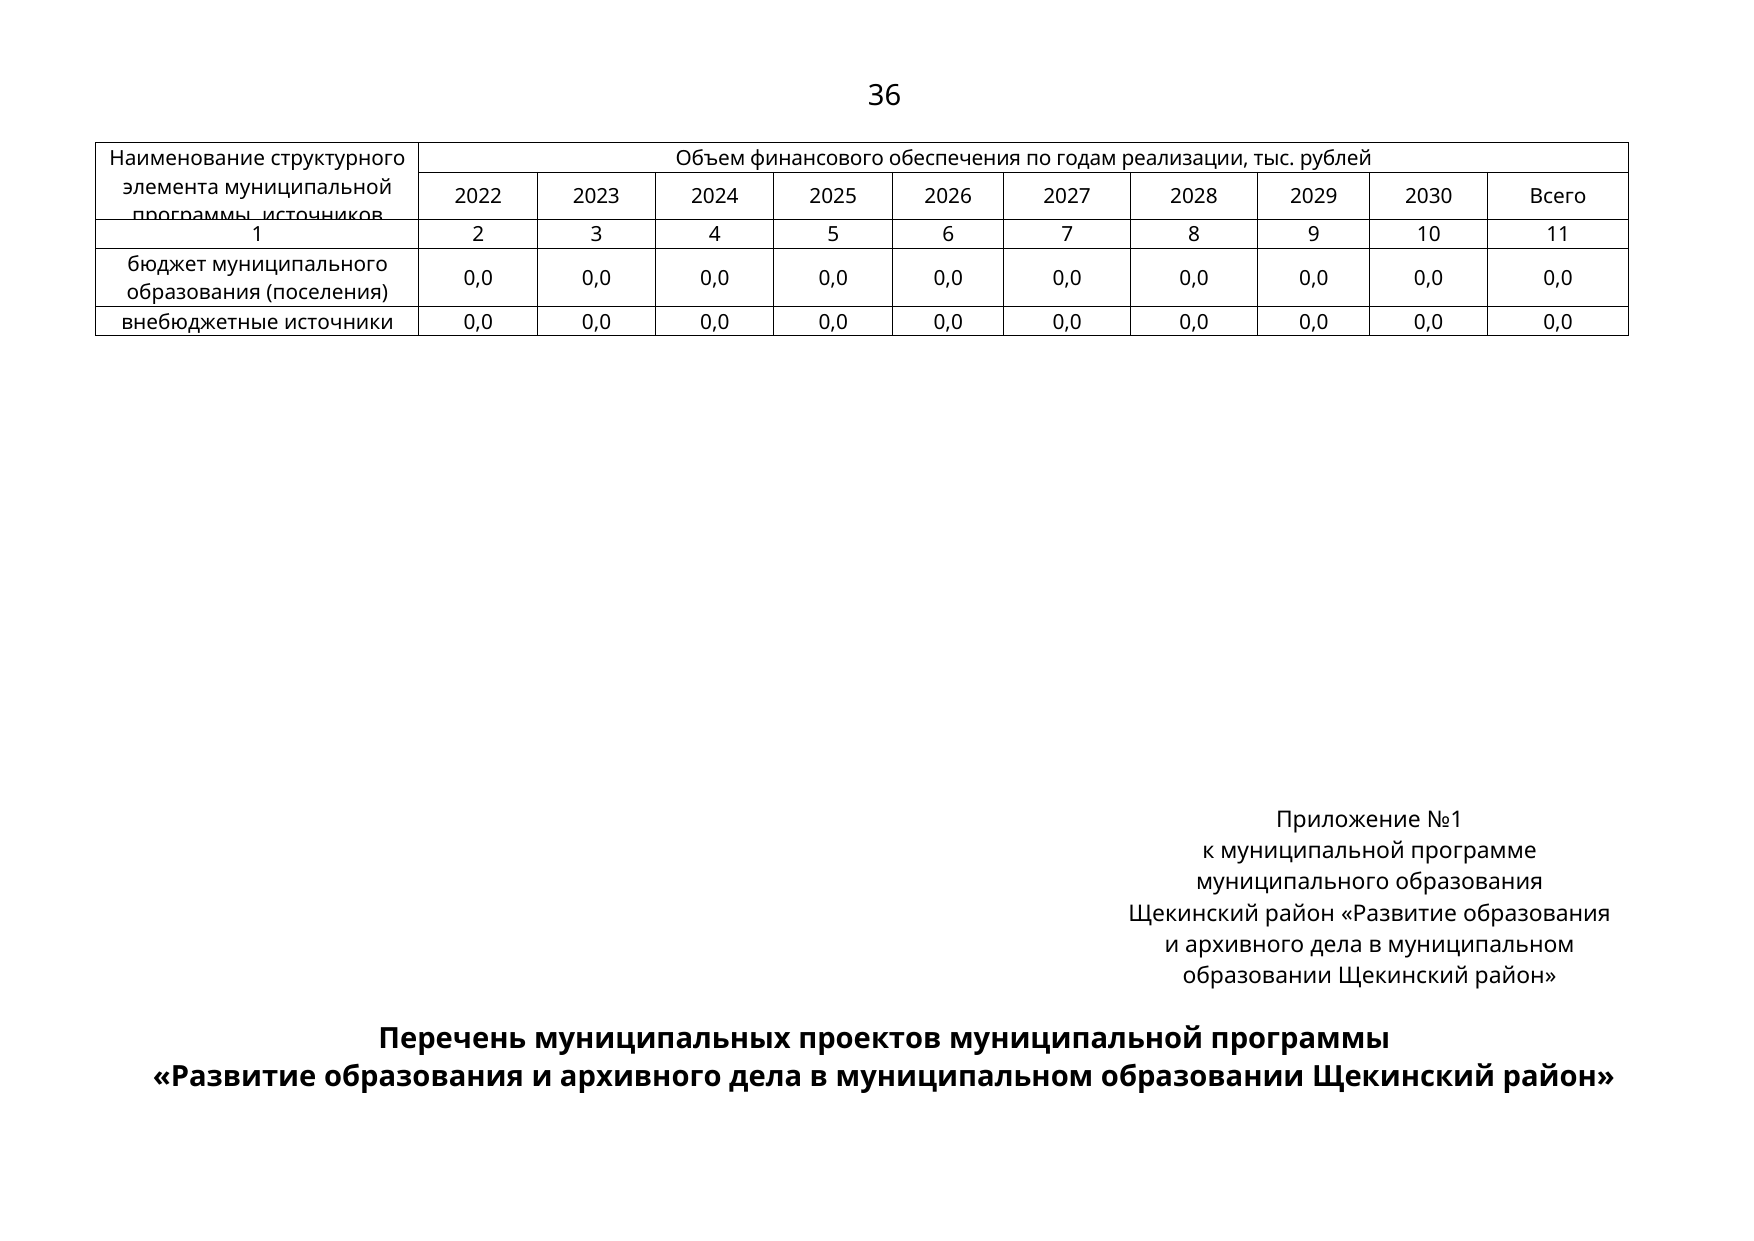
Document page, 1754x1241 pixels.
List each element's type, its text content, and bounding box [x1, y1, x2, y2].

table_header Объем финансового обеспечения по годам реализации, тыс. рублей [419, 143, 1628, 172]
table_cell 0,0 [1258, 249, 1369, 306]
table_cell 0,0 [656, 249, 773, 306]
table_cell 0,0 [1004, 307, 1130, 335]
text Перечень муниципальных проектов муниципальной программы [118, 1019, 1651, 1056]
table_cell 11 [1488, 220, 1628, 248]
table_cell 0,0 [1370, 249, 1487, 306]
table_cell 0,0 [538, 249, 655, 306]
table_cell 3 [538, 220, 655, 248]
table_cell 0,0 [774, 249, 892, 306]
table_cell 0,0 [1131, 307, 1257, 335]
table_cell 0,0 [656, 307, 773, 335]
table_cell 0,0 [1258, 307, 1369, 335]
table_cell 0,0 [419, 307, 537, 335]
table_cell 0,0 [538, 307, 655, 335]
table_cell 0,0 [1488, 249, 1628, 306]
table_cell 2027 [1004, 173, 1130, 218]
table_cell 2024 [656, 173, 773, 218]
table_cell 2023 [538, 173, 655, 218]
table_cell 7 [1004, 220, 1130, 248]
table_cell 4 [656, 220, 773, 248]
table_header Приложение №1 к муниципальной программе муниципального образования Щекинский район «Развитие образования и архивного дела в муниципальном образовании Щекинский район» [1107, 803, 1632, 990]
table_cell бюджет муниципального образования (поселения) [96, 249, 418, 306]
table_cell Всего [1488, 173, 1628, 218]
table_cell 1 [96, 220, 418, 248]
table_cell 0,0 [419, 249, 537, 306]
table_cell 5 [774, 220, 892, 248]
table_cell 2025 [774, 173, 892, 218]
table_cell 2 [419, 220, 537, 248]
table_cell 0,0 [774, 307, 892, 335]
table_cell 0,0 [1488, 307, 1628, 335]
table_cell 10 [1370, 220, 1487, 248]
table_cell 9 [1258, 220, 1369, 248]
table_cell 8 [1131, 220, 1257, 248]
table_cell 0,0 [893, 307, 1003, 335]
table_cell 2022 [419, 173, 537, 218]
table_cell 0,0 [1131, 249, 1257, 306]
text «Развитие образования и архивного дела в муниципальном образовании Щекинский район» [118, 1056, 1651, 1094]
table_cell 2028 [1131, 173, 1257, 218]
table_cell 6 [893, 220, 1003, 248]
table_cell внебюджетные источники [96, 307, 418, 335]
table_cell 2030 [1370, 173, 1487, 218]
table_cell 0,0 [1370, 307, 1487, 335]
table_cell 2026 [893, 173, 1003, 218]
table_header Наименование структурного элемента муниципальной программы, источников финансового обеспечения [96, 143, 418, 218]
table_cell 2029 [1258, 173, 1369, 218]
table_cell 0,0 [1004, 249, 1130, 306]
table_cell 0,0 [893, 249, 1003, 306]
